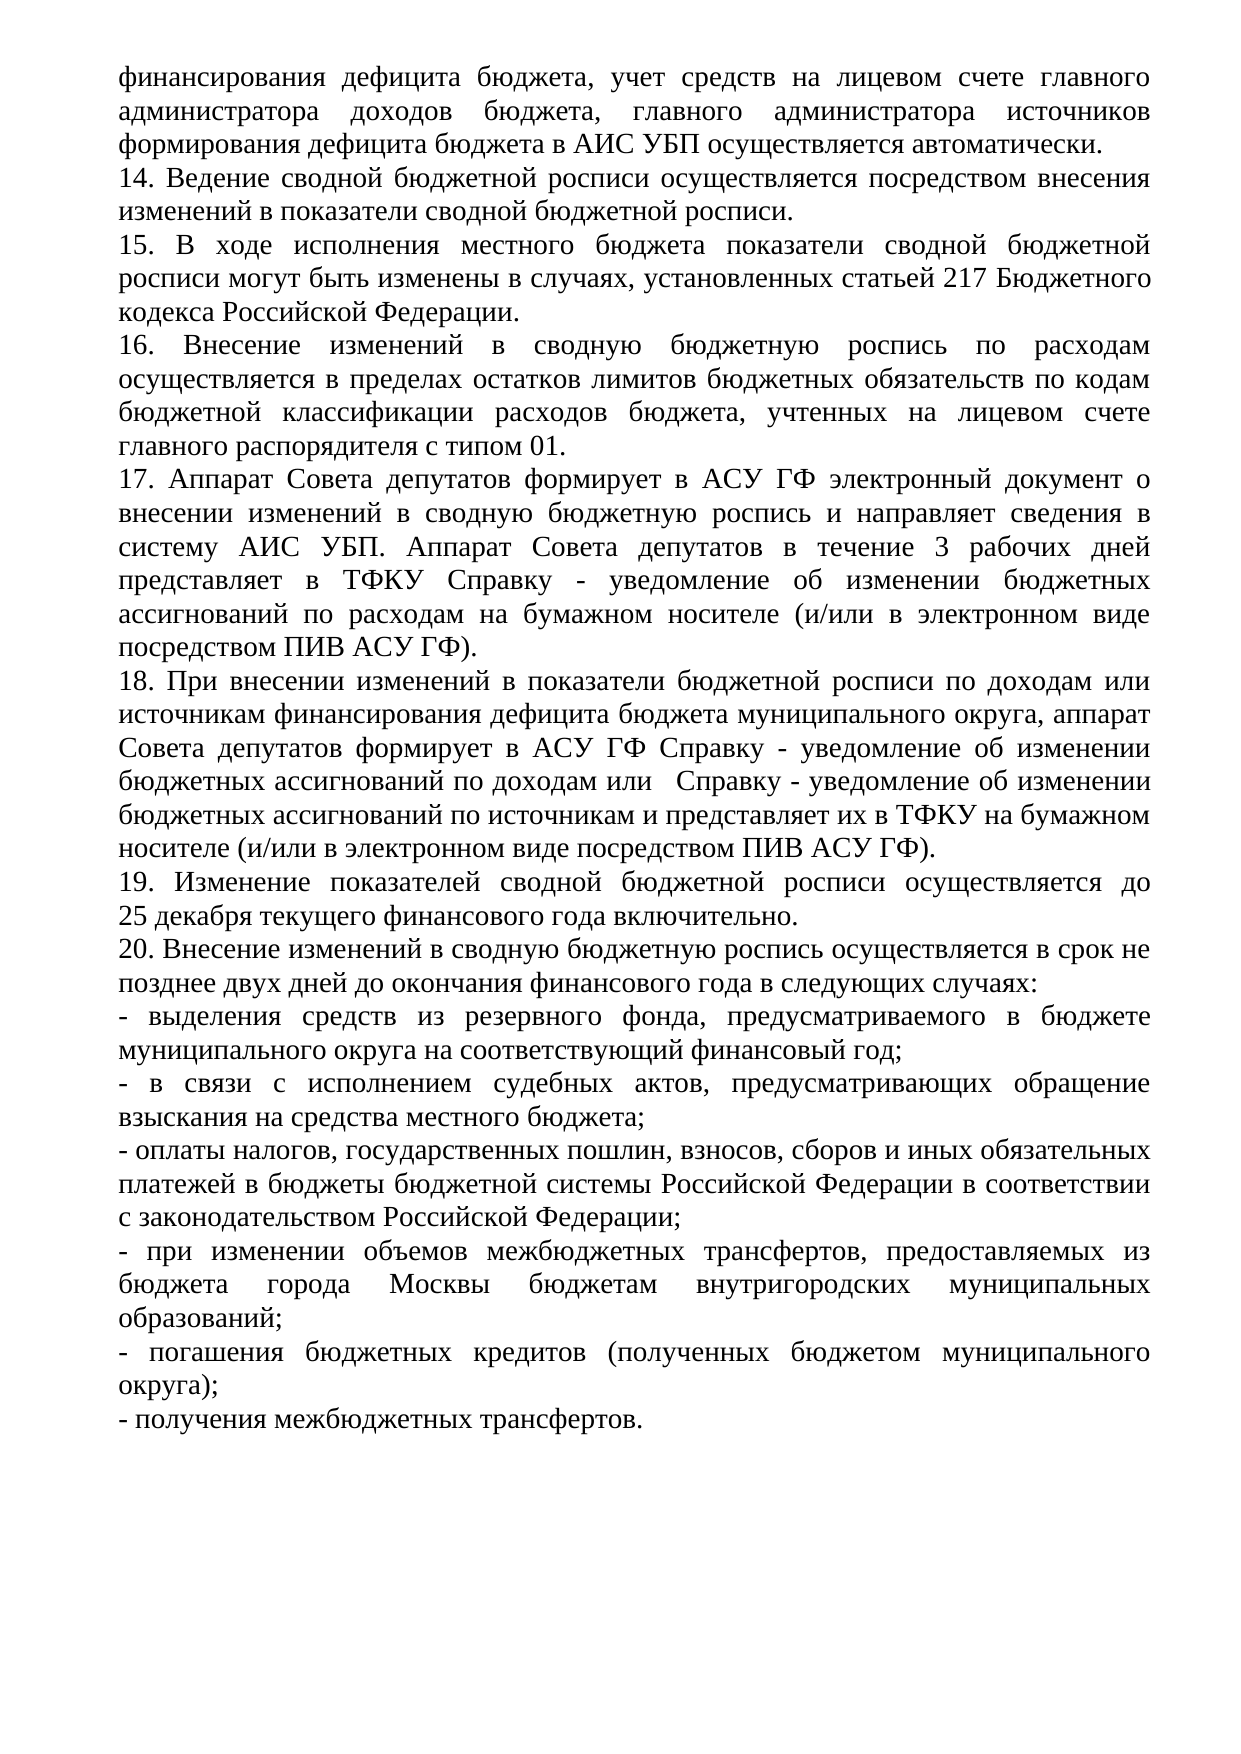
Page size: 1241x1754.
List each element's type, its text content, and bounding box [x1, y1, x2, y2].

text - погашения бюджетных кредитов (полученных бюджетом муниципального округа); [118, 1334, 1152, 1401]
text - выделения средств из резервного фонда, предусматриваемого в бюджете муниципального округа на соответствующий финансовый год; [118, 998, 1152, 1065]
text - при изменении объемов межбюджетных трансфертов, предоставляемых из бюджета города Москвы бюджетам внутригородских муниципальных образований; [118, 1233, 1152, 1334]
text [118, 59, 1152, 160]
text 15. В ходе исполнения местного бюджета показатели сводной бюджетной росписи могут быть изменены в случаях, установленных статьей 217 Бюджетного кодекса Российской Федерации. [118, 227, 1152, 327]
text 20. Внесение изменений в сводную бюджетную роспись осуществляется в срок не позднее двух дней до окончания финансового года в следующих случаях: [118, 931, 1152, 998]
text 14. Ведение сводной бюджетной росписи осуществляется посредством внесения изменений в показатели сводной бюджетной росписи. [118, 160, 1152, 227]
text - в связи с исполнением судебных актов, предусматривающих обращение взыскания на средства местного бюджета; [118, 1065, 1152, 1132]
text - получения межбюджетных трансфертов. [118, 1401, 1152, 1434]
text 18. При внесении изменений в показатели бюджетной росписи по доходам или источникам финансирования дефицита бюджета муниципального округа, аппарат Совета депутатов формирует в АСУ ГФ Справку - уведомление об изменении бюджетных ассигнований по доходам или Справку - уведомление об изменении бюджетных ассигнований по источникам и представляет их в ТФКУ на бумажном носителе (и/или в электронном виде посредством ПИВ АСУ ГФ). [118, 663, 1152, 864]
text 17. Аппарат Совета депутатов формирует в АСУ ГФ электронный документ о внесении изменений в сводную бюджетную роспись и направляет сведения в систему АИС УБП. Аппарат Совета депутатов в течение 3 рабочих дней представляет в ТФКУ Справку - уведомление об изменении бюджетных ассигнований по расходам на бумажном носителе (и/или в электронном виде посредством ПИВ АСУ ГФ). [118, 462, 1152, 663]
text 16. Внесение изменений в сводную бюджетную роспись по расходам осуществляется в пределах остатков лимитов бюджетных обязательств по кодам бюджетной классификации расходов бюджета, учтенных на лицевом счете главного распорядителя с типом 01. [118, 327, 1152, 462]
text 19. Изменение показателей сводной бюджетной росписи осуществляется до 25 декабря текущего финансового года включительно. [118, 864, 1152, 931]
text - оплаты налогов, государственных пошлин, взносов, сборов и иных обязательных платежей в бюджеты бюджетной системы Российской Федерации в соответствии с законодательством Российской Федерации; [118, 1132, 1152, 1233]
